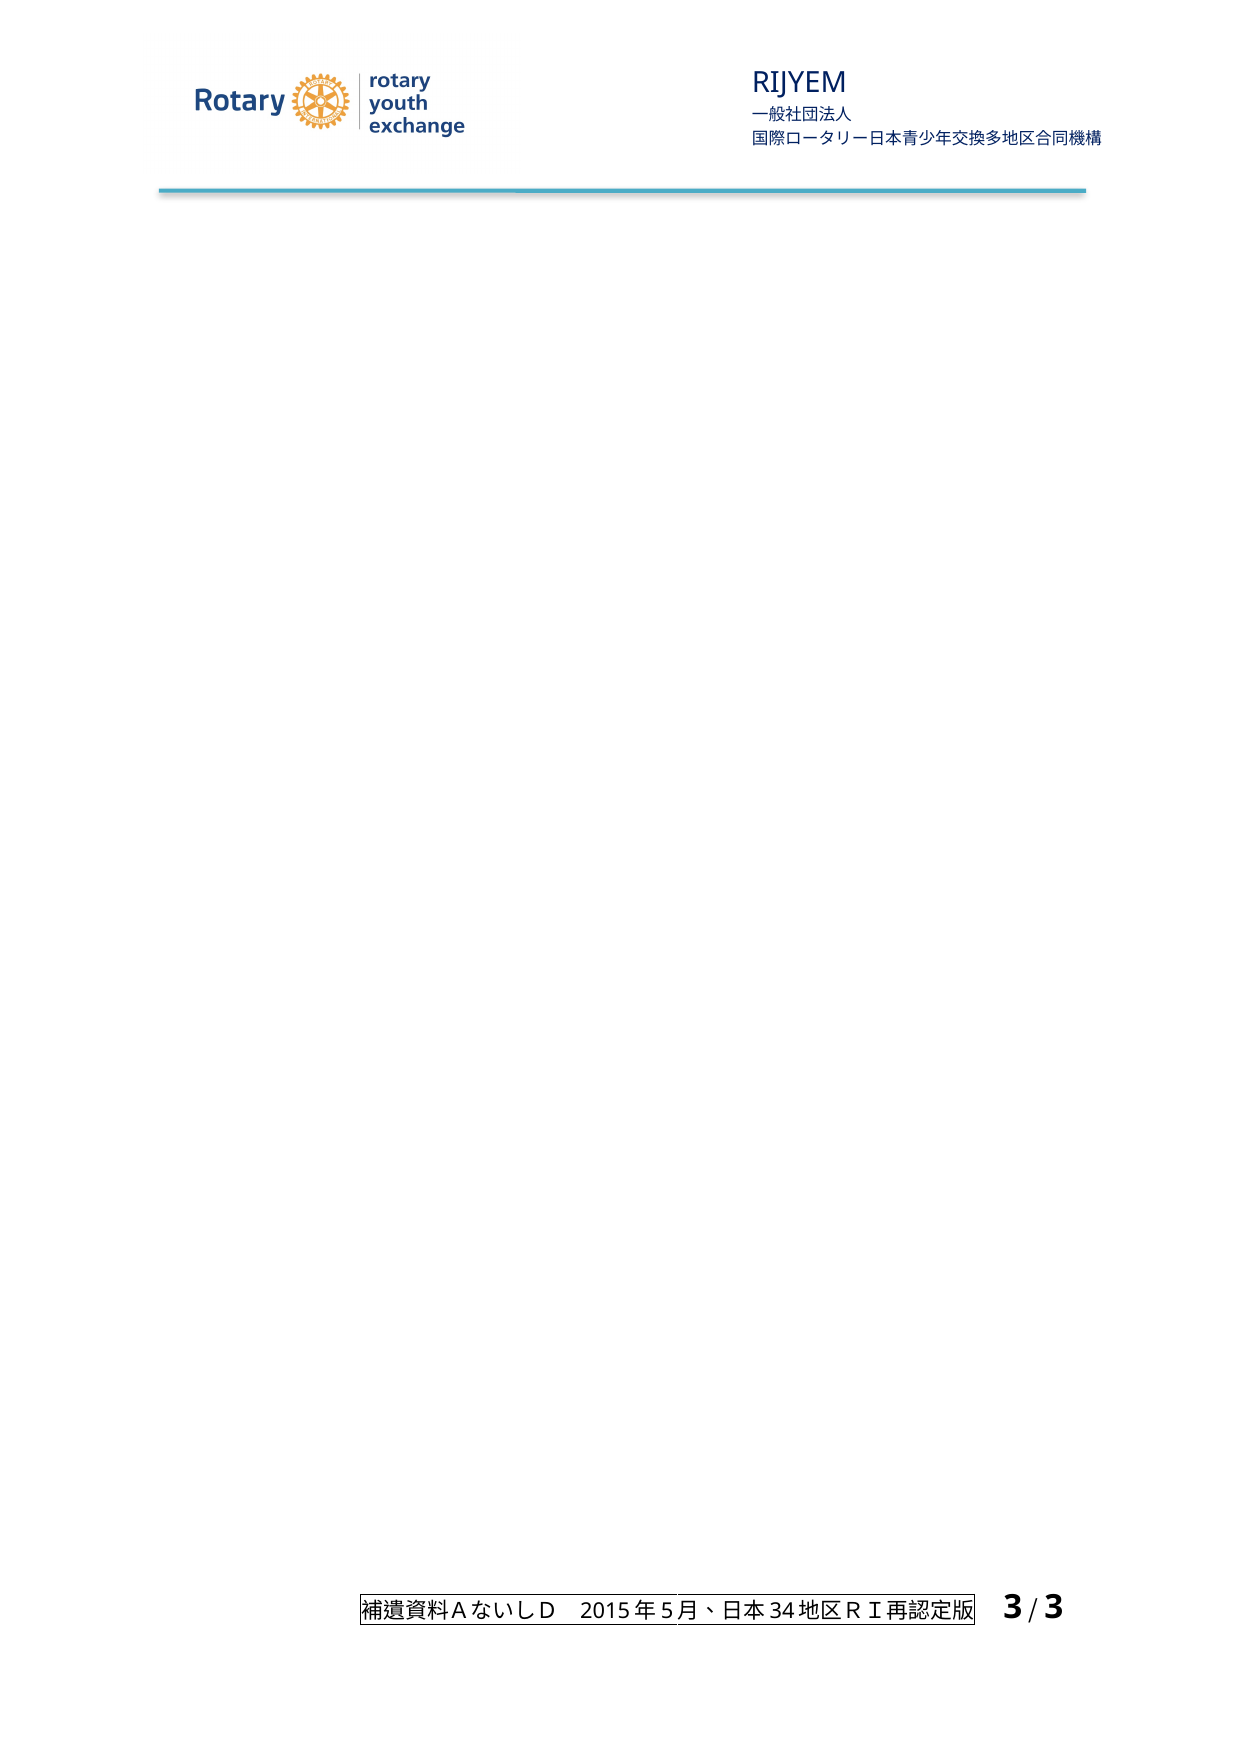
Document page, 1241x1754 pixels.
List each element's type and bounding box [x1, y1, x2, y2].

picture [143, 33, 521, 174]
